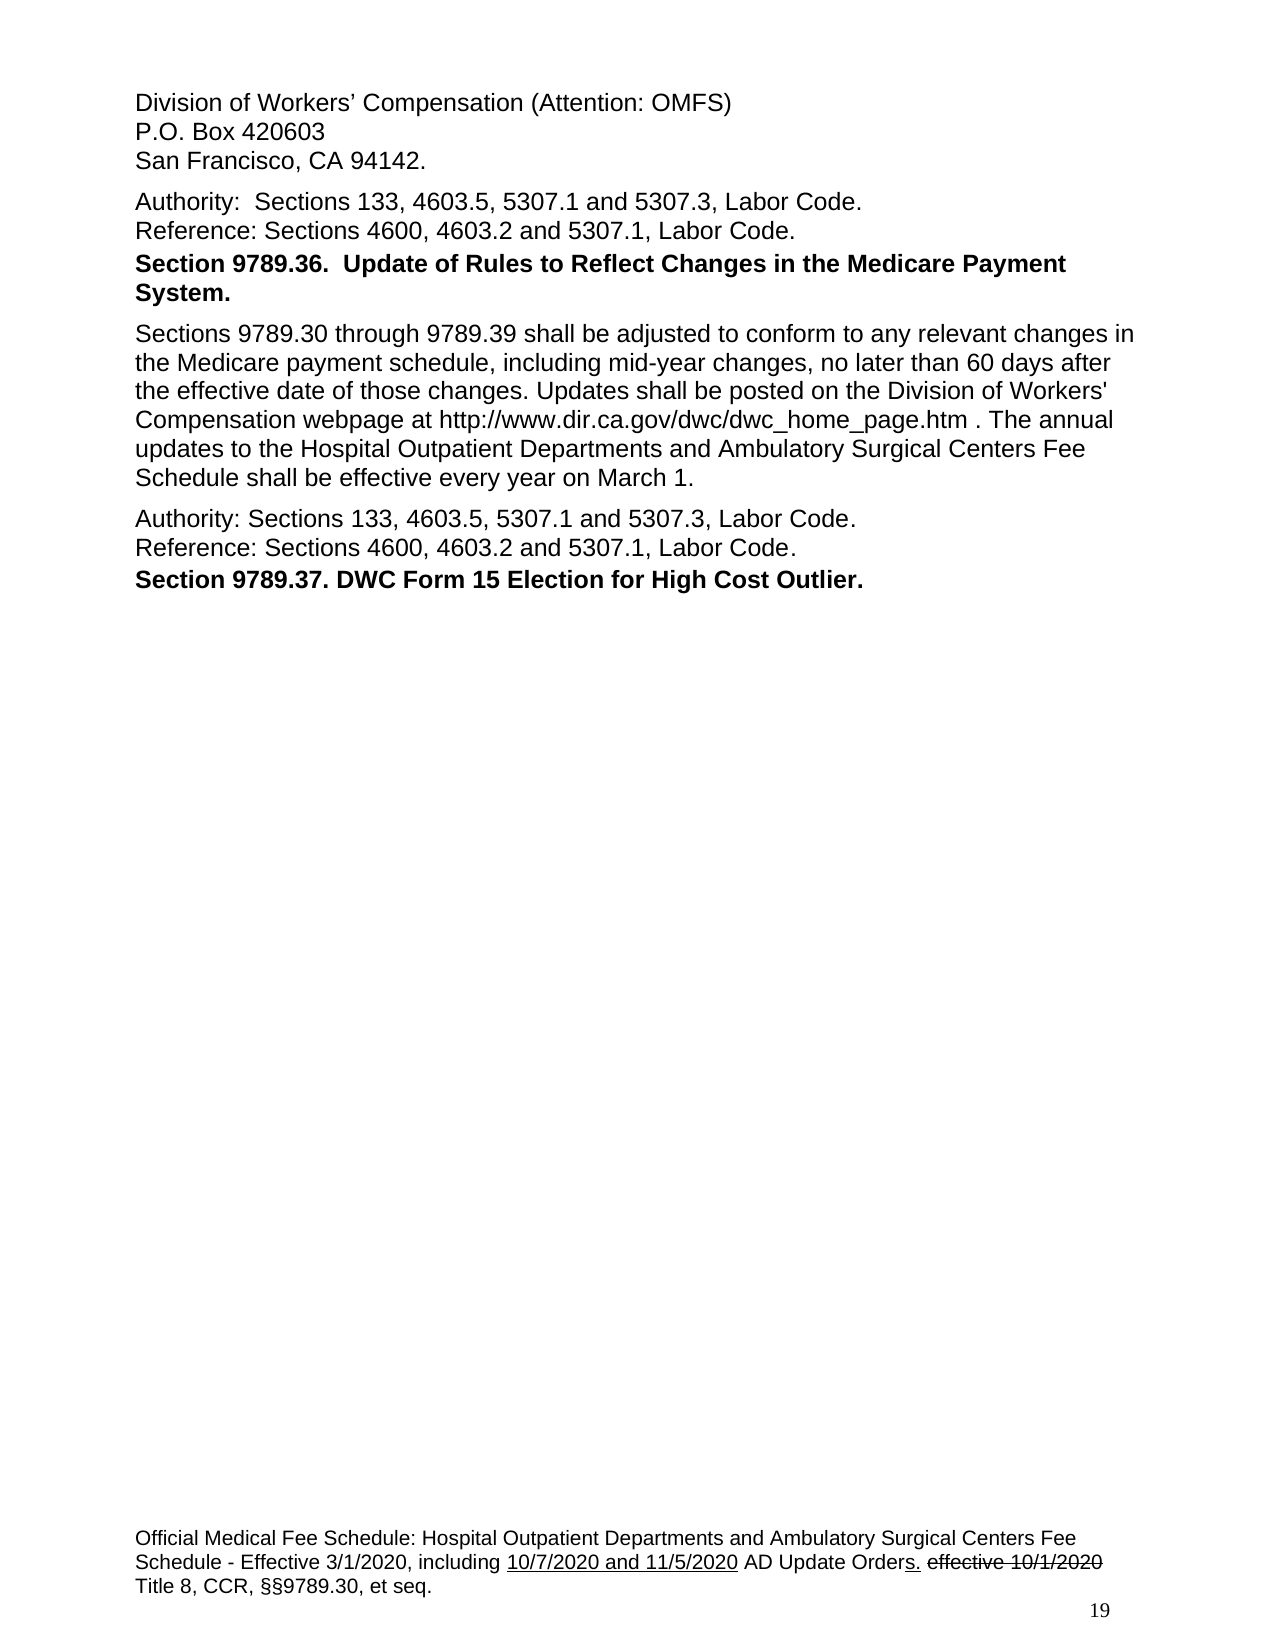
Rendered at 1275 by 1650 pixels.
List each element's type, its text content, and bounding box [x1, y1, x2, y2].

text Sections 9789.30 through 9789.39 shall be adjusted to conform to any relevant changes in the Medicare payment schedule, including mid-year changes, no later than 60 days after the effective date of those changes. Updates shall be posted on the Division of Workers' Compensation webpage at http://www.dir.ca.gov/dwc/dwc_home_page.htm . The annual updates to the Hospital Outpatient Departments and Ambulatory Surgical Centers Fee Schedule shall be effective every year on March 1. [135, 319, 1140, 491]
subtitle Section 9789.37. DWC Form 15 Election for High Cost Outlier. [135, 565, 1140, 594]
text P.O. Box 420603 [135, 117, 1140, 146]
text Reference: Sections 4600, 4603.2 and 5307.1, Labor Code. [135, 532, 1140, 561]
text San Francisco, CA 94142. [135, 146, 1140, 174]
text Division of Workers’ Compensation (Attention: OMFS) [135, 88, 1140, 117]
subtitle Section 9789.36. Update of Rules to Reflect Changes in the Medicare Payment System. [135, 249, 1140, 306]
text Authority: Sections 133, 4603.5, 5307.1 and 5307.3, Labor Code. [135, 504, 1140, 532]
text Reference: Sections 4600, 4603.2 and 5307.1, Labor Code. [135, 216, 1140, 244]
text Authority: Sections 133, 4603.5, 5307.1 and 5307.3, Labor Code. [135, 187, 1140, 216]
